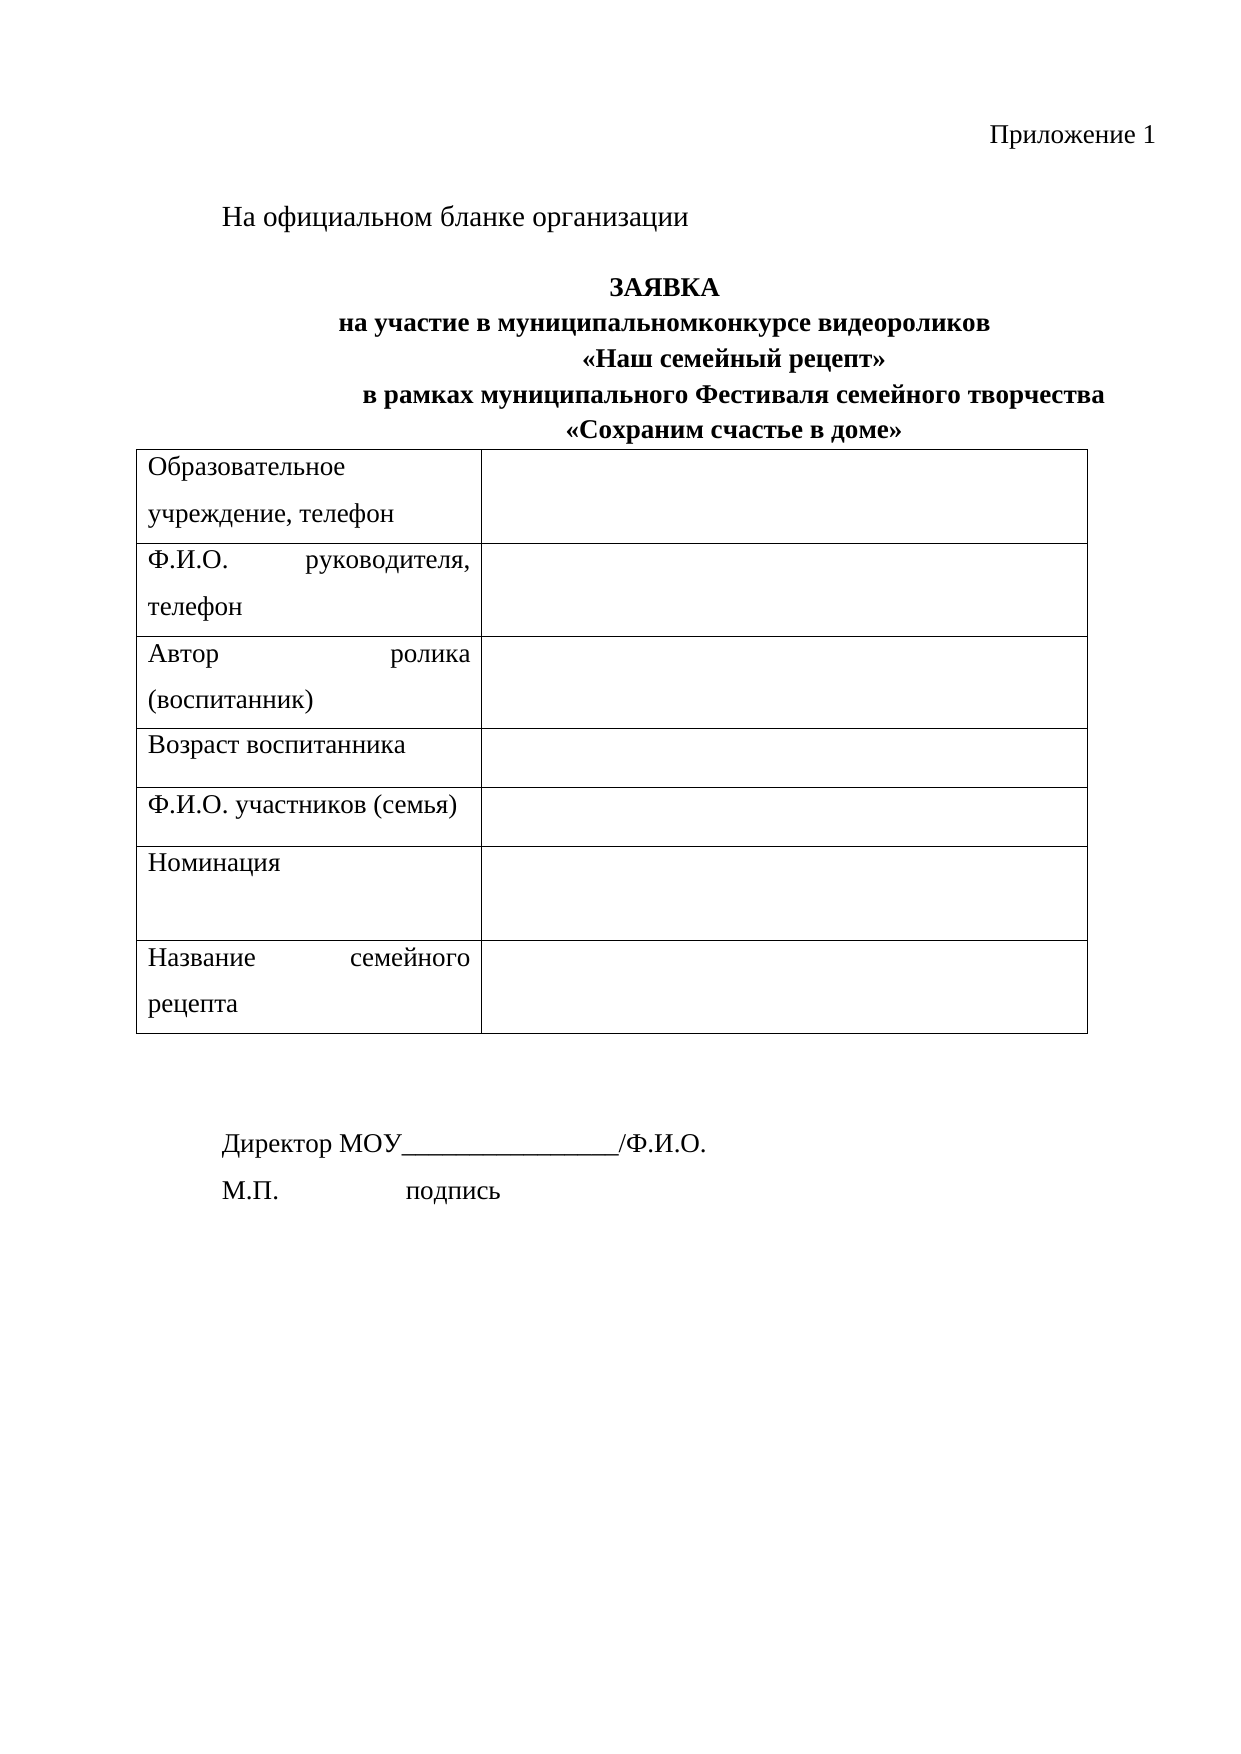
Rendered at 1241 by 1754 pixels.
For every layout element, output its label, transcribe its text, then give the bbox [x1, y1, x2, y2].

table_cell Номинация [137, 847, 481, 940]
table_header Образовательное учреждение, телефон [137, 450, 481, 542]
table_cell Автор ролика (воспитанник) [137, 637, 481, 728]
table_cell [482, 847, 1087, 940]
table_cell Название семейного рецепта [137, 941, 481, 1033]
text на участие в муниципальномконкурсе видеороликов [148, 306, 1181, 338]
text ЗАЯВКА [148, 271, 1181, 302]
table_cell Возраст воспитанника [137, 729, 481, 787]
text Приложение 1 [783, 118, 1181, 149]
table_cell [482, 788, 1087, 846]
table_cell Ф.И.О. участников (семья) [137, 788, 481, 846]
text Директор МОУ________________/Ф.И.О. [148, 1127, 1181, 1158]
table_cell [482, 729, 1087, 787]
text в рамках муниципального Фестиваля семейного творчества [148, 378, 1240, 409]
table_cell [482, 544, 1087, 636]
table_cell [482, 637, 1087, 728]
text «Сохраним счастье в доме» [148, 414, 1240, 445]
text М.П. подпись [148, 1174, 1181, 1205]
table_cell Ф.И.О. руководителя, телефон [137, 544, 481, 636]
table_cell [482, 941, 1087, 1033]
text «Наш семейный рецепт» [148, 342, 1240, 373]
text На официальном бланке организации [148, 199, 1181, 233]
table_header [482, 450, 1087, 542]
